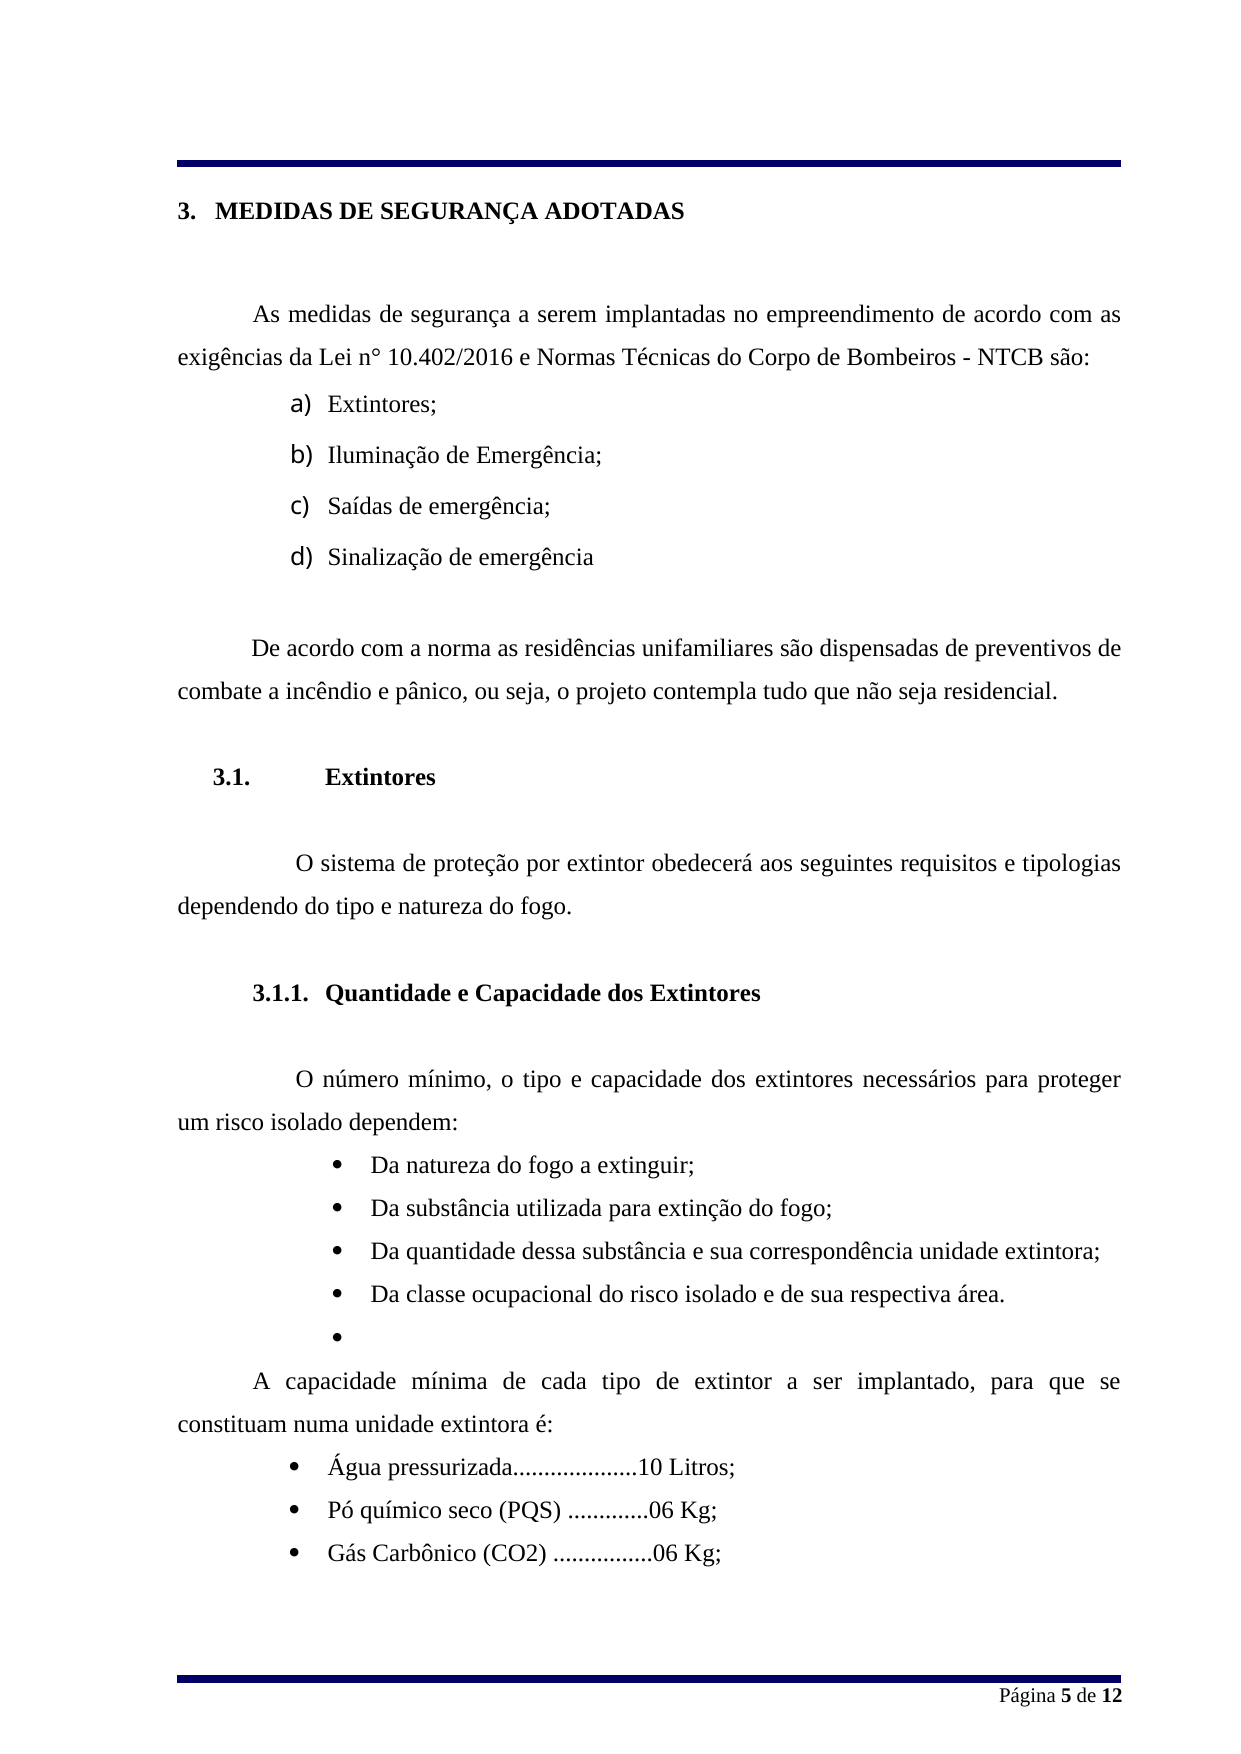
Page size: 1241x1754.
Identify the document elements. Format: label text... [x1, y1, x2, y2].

subtitle MEDIDAS DE SEGURANÇA ADOTADAS [177, 196, 1122, 225]
text O sistema de proteção por extintor obedecerá aos seguintes requisitos e tipologias dependendo do tipo e natureza do fogo. [177, 848, 1122, 920]
list Da substância utilizada para extinção do fogo; [333, 1193, 1122, 1222]
list Da classe ocupacional do risco isolado e de sua respectiva área. [333, 1279, 1122, 1308]
list Sinalização de emergência [290, 538, 1122, 572]
text De acordo com a norma as residências unifamiliares são dispensadas de preventivos de combate a incêndio e pânico, ou seja, o projeto contempla tudo que não seja residencial. [177, 633, 1122, 704]
text A capacidade mínima de cada tipo de extintor a ser implantado, para que se constituam numa unidade extintora é: [177, 1366, 1122, 1438]
list Iluminação de Emergência; [290, 436, 1122, 470]
subtitle Quantidade e Capacidade dos Extintores [252, 978, 1122, 1006]
list Pó químico seco (PQS) .............06 Kg; [290, 1495, 1122, 1524]
list Da natureza do fogo a extinguir; [333, 1150, 1122, 1179]
list Saídas de emergência; [290, 487, 1122, 521]
list Água pressurizada....................10 Litros; [290, 1452, 1122, 1481]
list Da quantidade dessa substância e sua correspondência unidade extintora; [333, 1236, 1122, 1265]
text O número mínimo, o tipo e capacidade dos extintores necessários para proteger um risco isolado dependem: [177, 1064, 1122, 1136]
list Extintores; [290, 385, 1122, 419]
list Gás Carbônico (CO2) ................06 Kg; [290, 1538, 1122, 1567]
subtitle Extintores [213, 762, 1122, 791]
text As medidas de segurança a serem implantadas no empreendimento de acordo com as exigências da Lei n° 10.402/2016 e Normas Técnicas do Corpo de Bombeiros - NTCB são: [177, 299, 1122, 371]
